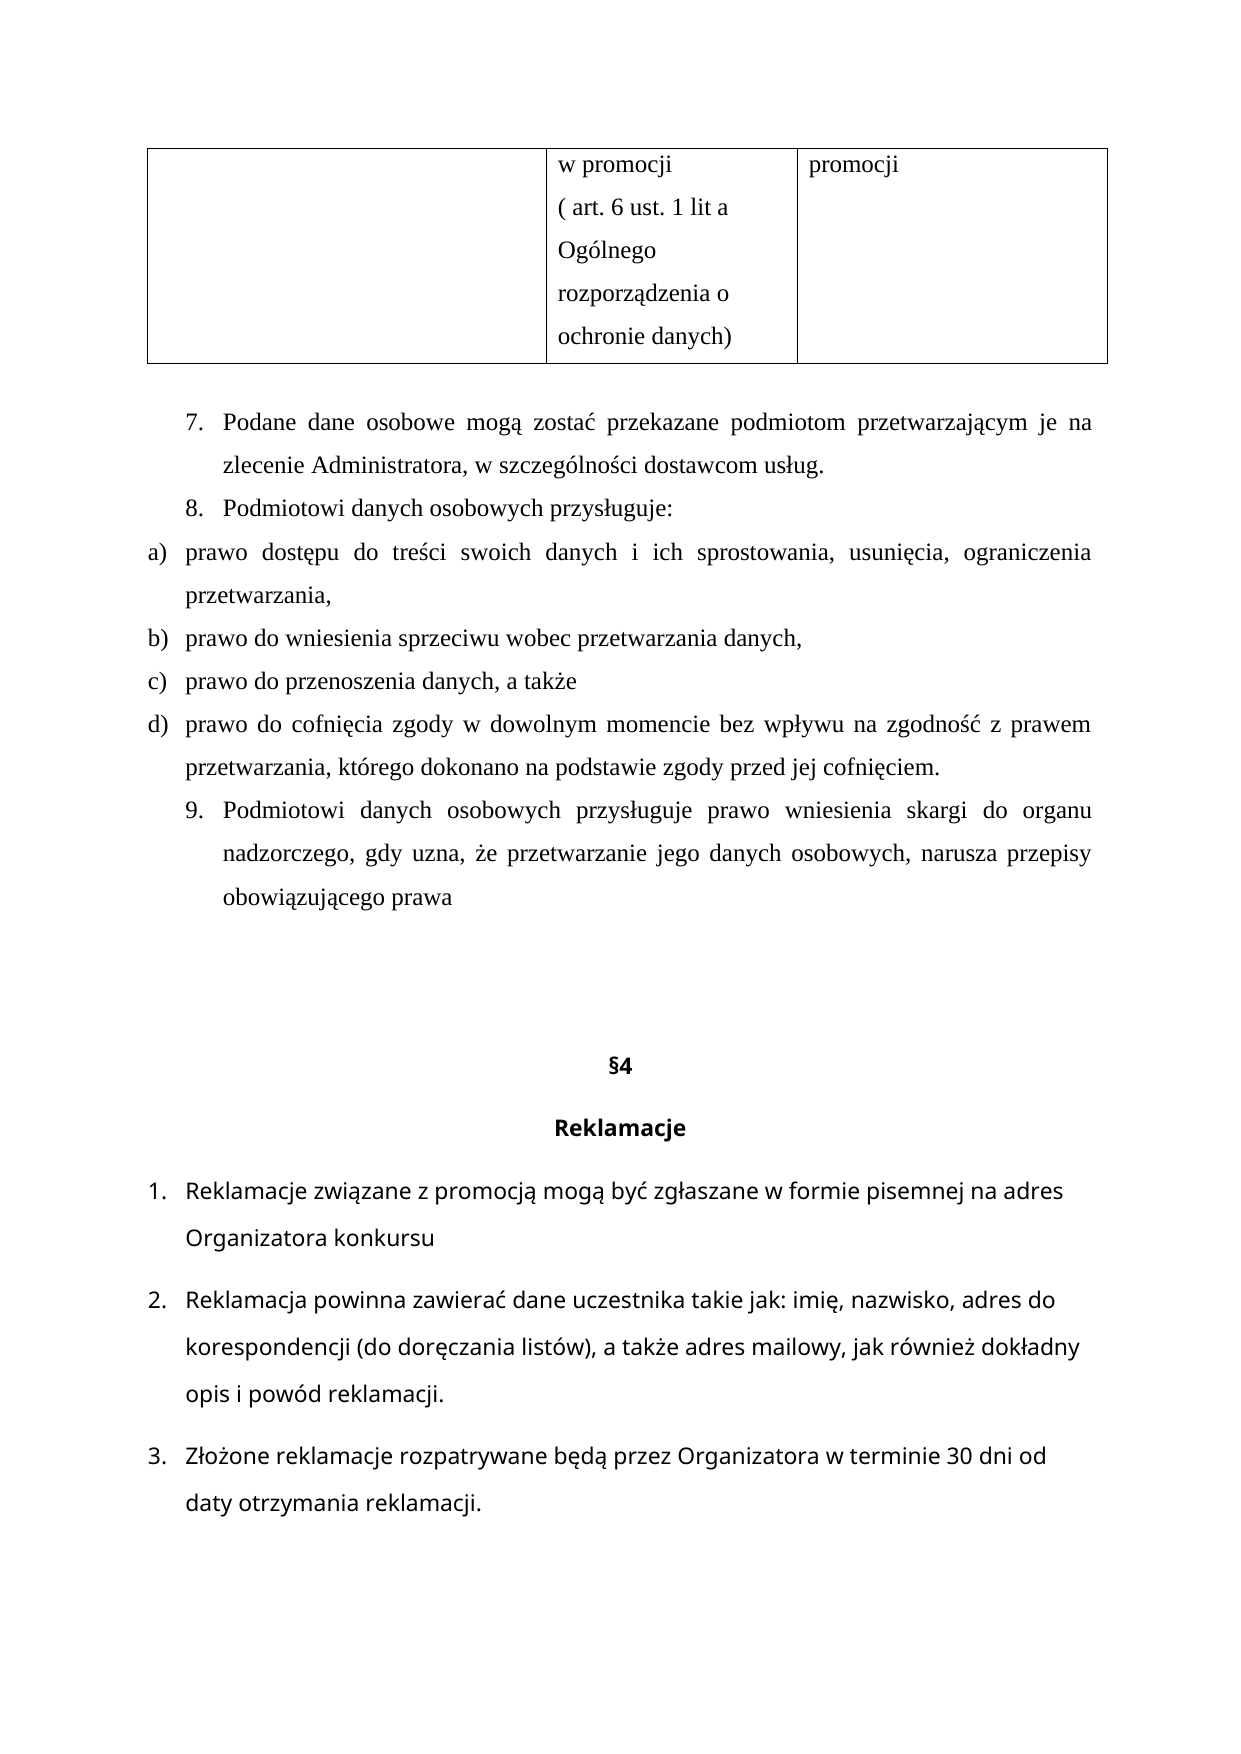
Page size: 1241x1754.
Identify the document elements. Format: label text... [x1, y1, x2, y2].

text d) prawo do cofnięcia zgody w dowolnym momencie bez wpływu na zgodność z prawem przetwarzania, którego dokonano na podstawie zgody przed jej cofnięciem. [148, 709, 1093, 781]
list Podmiotowi danych osobowych przysługuje prawo wniesienia skargi do organu nadzorczego, gdy uzna, że przetwarzanie jego danych osobowych, narusza przepisy obowiązującego prawa [185, 795, 1093, 910]
list Złożone reklamacje rozpatrywane będą przez Organizatora w terminie 30 dni od daty otrzymania reklamacji. [148, 1440, 1093, 1518]
list Reklamacje związane z promocją mogą być zgłaszane w formie pisemnej na adres Organizatora konkursu [148, 1175, 1093, 1253]
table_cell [798, 149, 1107, 363]
text §4 [148, 1050, 1093, 1081]
list Podane dane osobowe mogą zostać przekazane podmiotom przetwarzającym je na zlecenie Administratora, w szczególności dostawcom usług. [185, 407, 1093, 479]
list Reklamacja powinna zawierać dane uczestnika takie jak: imię, nazwisko, adres do korespondencji (do doręczania listów), a także adres mailowy, jak również dokładny opis i powód reklamacji. [148, 1284, 1093, 1409]
text c) prawo do przenoszenia danych, a także [148, 666, 1093, 695]
list Podmiotowi danych osobowych przysługuje: [185, 493, 1093, 522]
text a) prawo dostępu do treści swoich danych i ich sprostowania, usunięcia, ograniczenia przetwarzania, [148, 537, 1093, 608]
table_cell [148, 149, 546, 363]
text Reklamacje [148, 1112, 1093, 1143]
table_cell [547, 149, 797, 363]
text b) prawo do wniesienia sprzeciwu wobec przetwarzania danych, [148, 623, 1093, 652]
